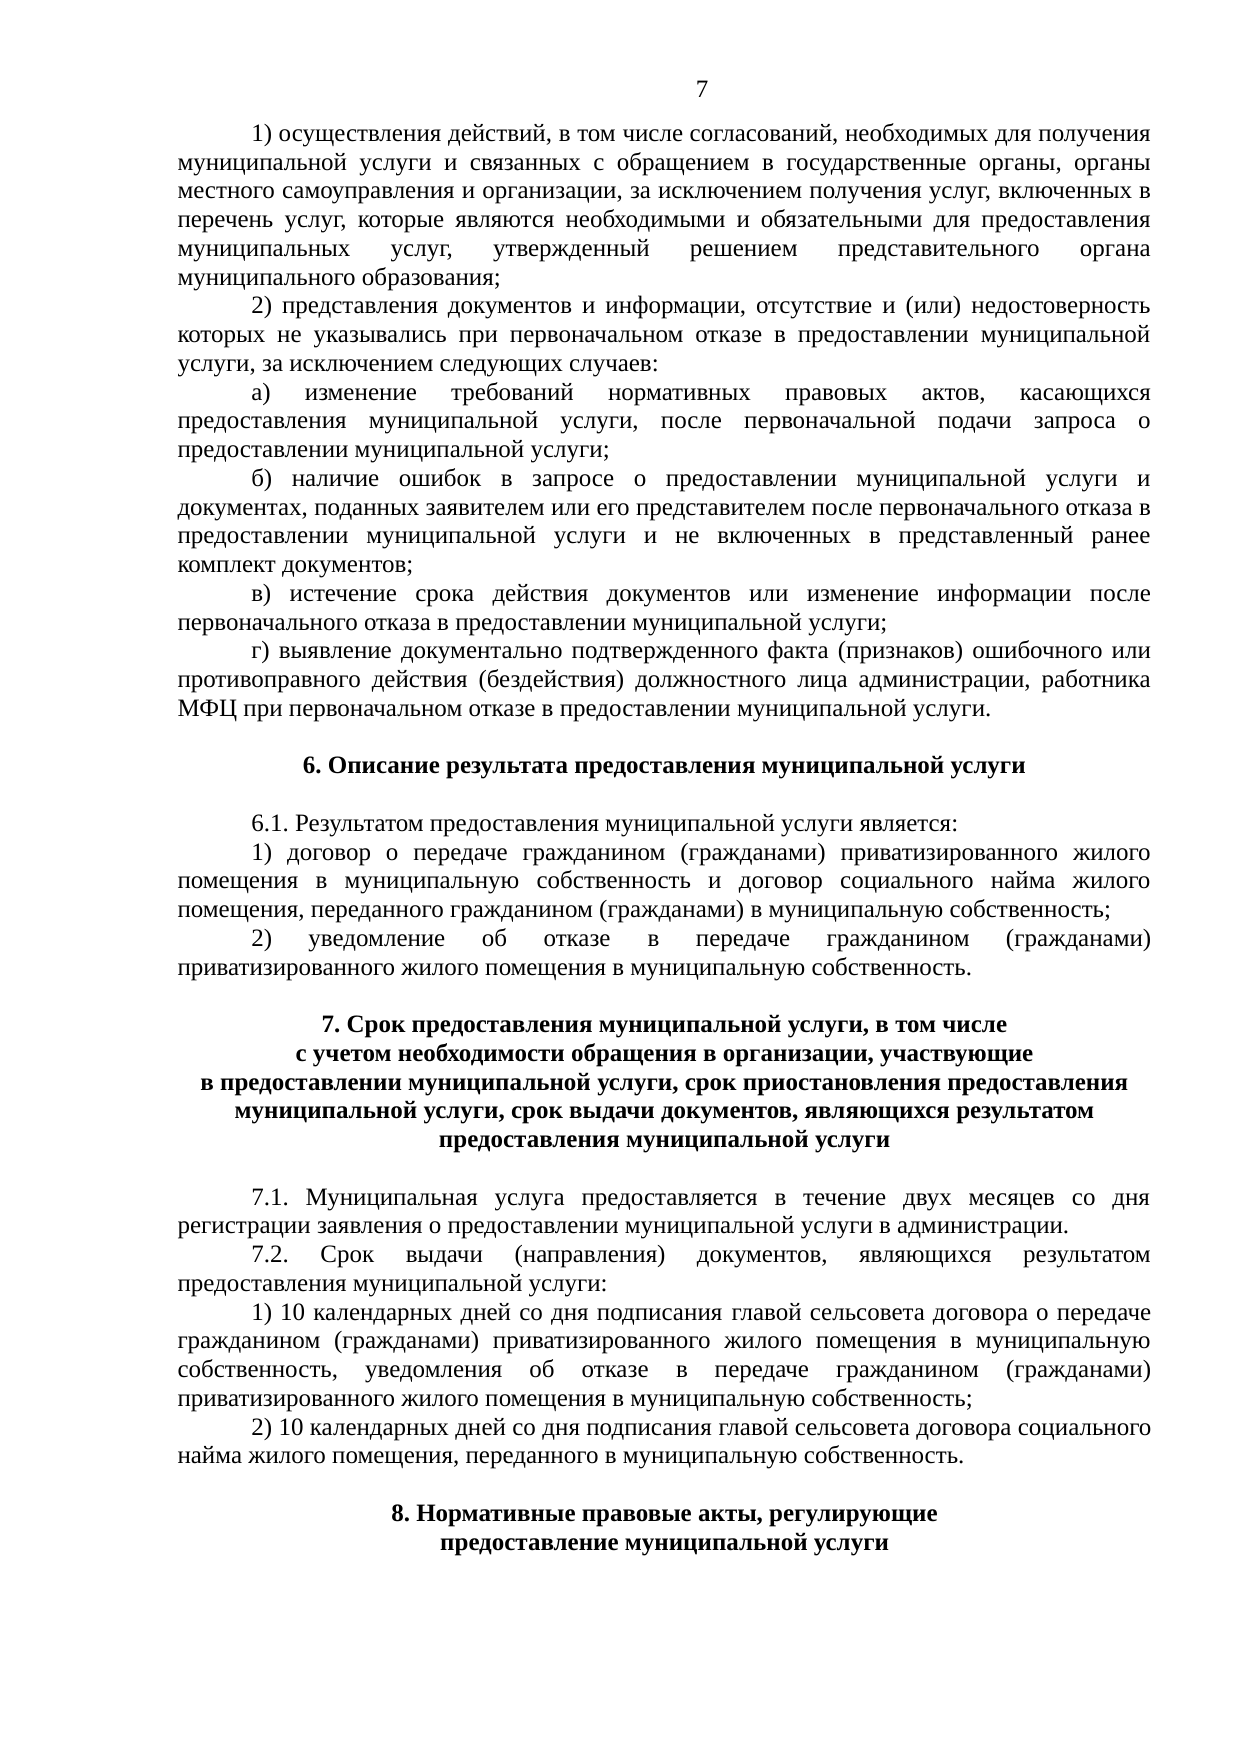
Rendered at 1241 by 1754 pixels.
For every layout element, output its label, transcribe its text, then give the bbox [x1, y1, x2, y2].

text 7.1. Муниципальная услуга предоставляется в течение двух месяцев со дня регистрации заявления о предоставлении муниципальной услуги в администрации. [177, 1182, 1152, 1239]
text в) истечение срока действия документов или изменение информации после первоначального отказа в предоставлении муниципальной услуги; [177, 578, 1152, 636]
text 2) уведомление об отказе в передаче гражданином (гражданами) приватизированного жилого помещения в муниципальную собственность. [177, 923, 1152, 981]
text а) изменение требований нормативных правовых актов, касающихся предоставления муниципальной услуги, после первоначальной подачи запроса о предоставлении муниципальной услуги; [177, 377, 1152, 463]
text 1) 10 календарных дней со дня подписания главой сельсовета договора о передаче гражданином (гражданами) приватизированного жилого помещения в муниципальную собственность, уведомления об отказе в передаче гражданином (гражданами) приватизированного жилого помещения в муниципальную собственность; [177, 1297, 1152, 1412]
text 1) осуществления действий, в том числе согласований, необходимых для получения муниципальной услуги и связанных с обращением в государственные органы, органы местного самоуправления и организации, за исключением получения услуг, включенных в перечень услуг, которые являются необходимыми и обязательными для предоставления муниципальных услуг, утвержденный решением представительного органа муниципального образования; [177, 118, 1152, 291]
text б) наличие ошибок в запросе о предоставлении муниципальной услуги и документах, поданных заявителем или его представителем после первоначального отказа в предоставлении муниципальной услуги и не включенных в представленный ранее комплект документов; [177, 463, 1152, 578]
text г) выявление документально подтвержденного факта (признаков) ошибочного или противоправного действия (бездействия) должностного лица администрации, работника МФЦ при первоначальном отказе в предоставлении муниципальной услуги. [177, 636, 1152, 722]
text 6.1. Результатом предоставления муниципальной услуги является: [177, 808, 1152, 837]
text 7. Срок предоставления муниципальной услуги, в том числе с учетом необходимости обращения в организации, участвующие в предоставлении муниципальной услуги, срок приостановления предоставления муниципальной услуги, срок выдачи документов, являющихся результатом предоставления муниципальной услуги [177, 1009, 1152, 1153]
text 6. Описание результата предоставления муниципальной услуги [177, 751, 1152, 779]
text 2) 10 календарных дней со дня подписания главой сельсовета договора социального найма жилого помещения, переданного в муниципальную собственность. [177, 1412, 1152, 1469]
text 7.2. Срок выдачи (направления) документов, являющихся результатом предоставления муниципальной услуги: [177, 1239, 1152, 1297]
text 1) договор о передаче гражданином (гражданами) приватизированного жилого помещения в муниципальную собственность и договор социального найма жилого помещения, переданного гражданином (гражданами) в муниципальную собственность; [177, 837, 1152, 923]
text 2) представления документов и информации, отсутствие и (или) недостоверность которых не указывались при первоначальном отказе в предоставлении муниципальной услуги, за исключением следующих случаев: [177, 291, 1152, 377]
text 8. Нормативные правовые акты, регулирующие предоставление муниципальной услуги [177, 1498, 1152, 1556]
